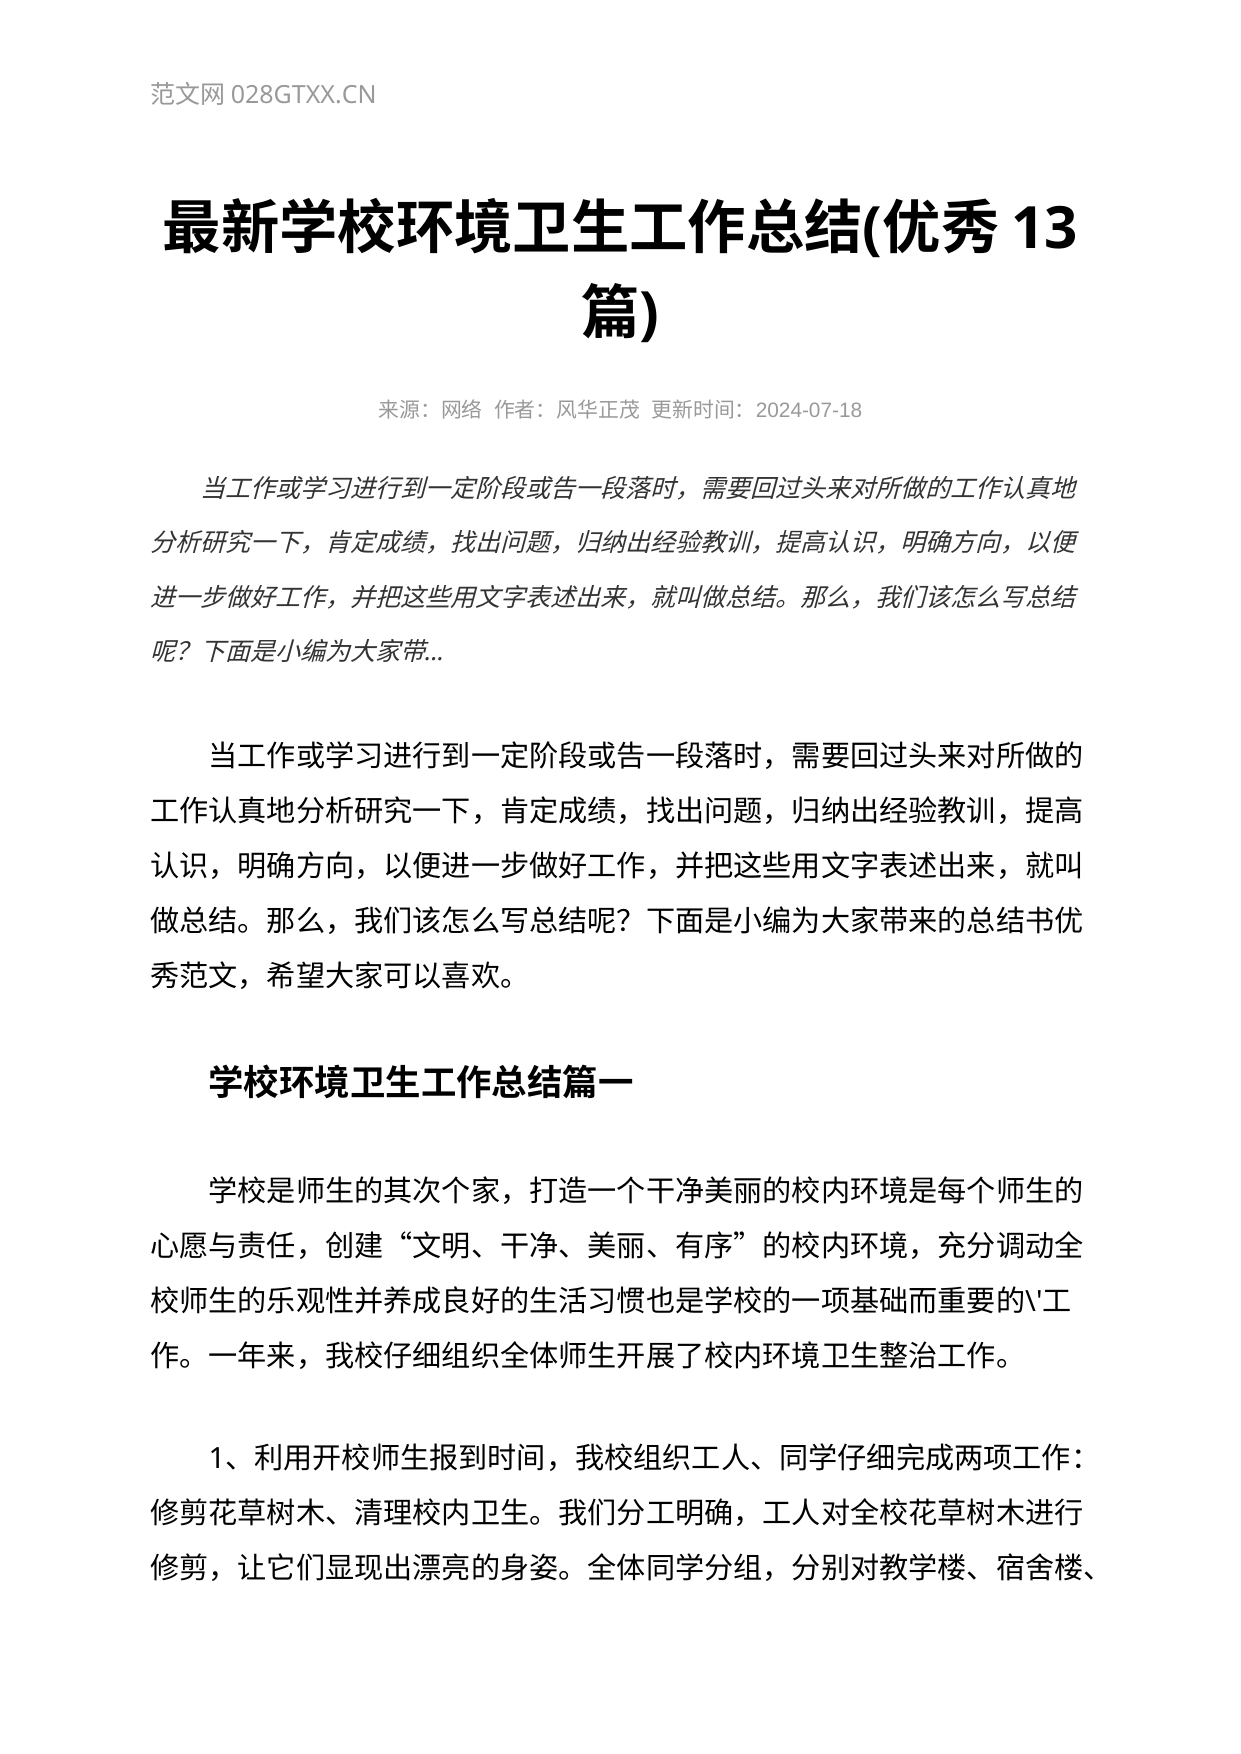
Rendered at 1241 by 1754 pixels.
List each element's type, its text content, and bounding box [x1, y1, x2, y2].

text 来源：网络 作者：风华正茂 更新时间：2024-07-18 [150, 398, 1090, 422]
text 学校是师生的其次个家，打造一个干净美丽的校内环境是每个师生的心愿与责任，创建“文明、干净、美丽、有序”的校内环境，充分调动全校师生的乐观性并养成良好的生活习惯也是学校的一项基础而重要的\'工作。一年来，我校仔细组织全体师生开展了校内环境卫生整治工作。 [150, 1168, 1090, 1375]
text 当工作或学习进行到一定阶段或告一段落时，需要回过头来对所做的工作认真地分析研究一下，肯定成绩，找出问题，归纳出经验教训，提高认识，明确方向，以便进一步做好工作，并把这些用文字表述出来，就叫做总结。那么，我们该怎么写总结呢？下面是小编为大家带来的总结书优秀范文，希望大家可以喜欢。 [150, 733, 1090, 995]
text 学校环境卫生工作总结篇一 [150, 1054, 1090, 1106]
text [150, 1434, 1090, 1586]
subtitle 最新学校环境卫生工作总结(优秀13篇) [150, 181, 1090, 351]
text 当工作或学习进行到一定阶段或告一段落时，需要回过头来对所做的工作认真地分析研究一下，肯定成绩，找出问题，归纳出经验教训，提高认识，明确方向，以便进一步做好工作，并把这些用文字表述出来，就叫做总结。那么，我们该怎么写总结呢？下面是小编为大家带... [150, 468, 1090, 668]
